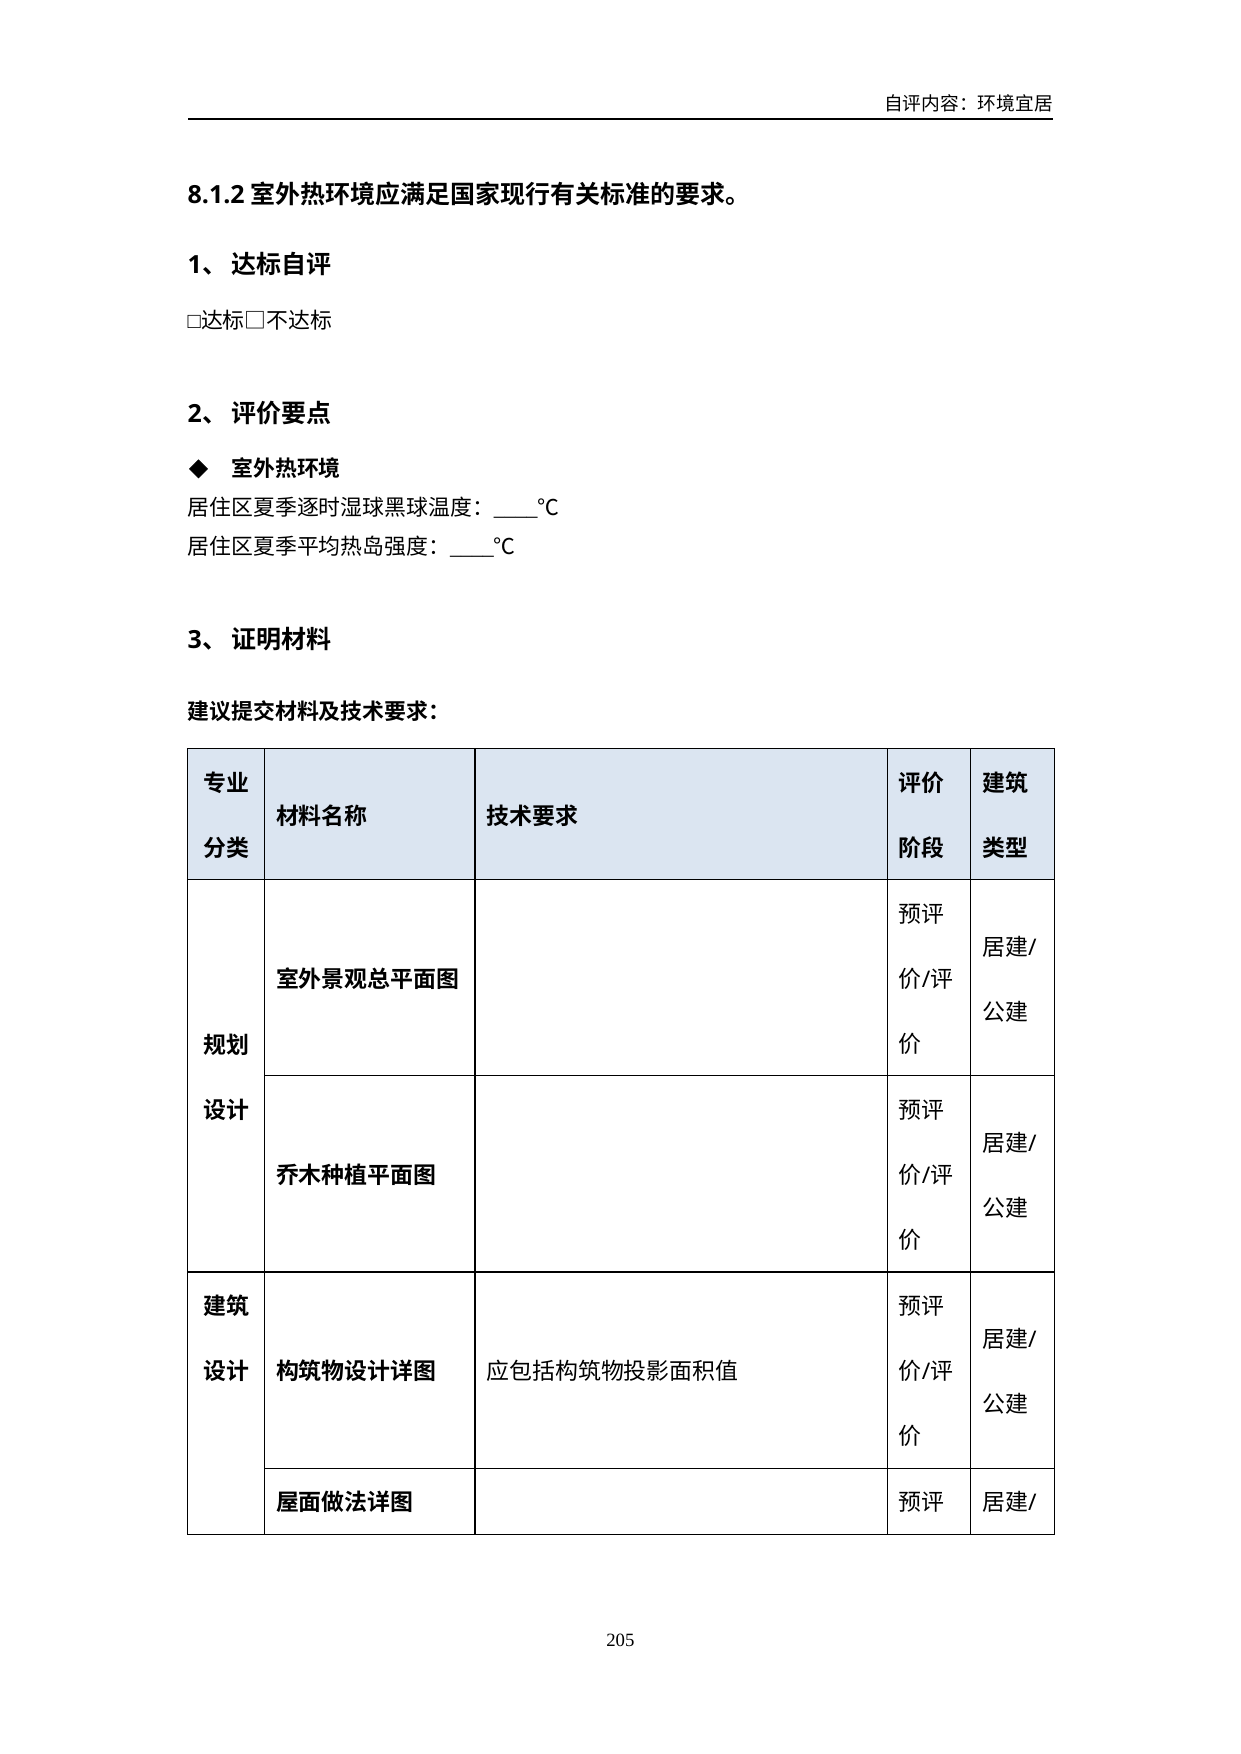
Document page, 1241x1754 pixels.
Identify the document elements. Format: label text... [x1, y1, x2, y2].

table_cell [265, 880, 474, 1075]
list 证明材料 [187, 605, 1053, 670]
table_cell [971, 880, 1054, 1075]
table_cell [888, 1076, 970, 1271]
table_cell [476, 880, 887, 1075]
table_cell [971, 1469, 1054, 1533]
list 室外热环境 [187, 451, 1053, 483]
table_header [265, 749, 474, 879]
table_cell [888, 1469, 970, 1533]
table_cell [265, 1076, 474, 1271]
text □达标□不达标 [187, 303, 1053, 335]
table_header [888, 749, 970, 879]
list 评价要点 [187, 379, 1053, 444]
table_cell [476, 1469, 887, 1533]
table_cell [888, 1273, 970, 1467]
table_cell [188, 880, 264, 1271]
subtitle 8.1.2室外热环境应满足国家现行有关标准的要求。 [187, 174, 1053, 211]
text 建议提交材料及技术要求： [187, 693, 1053, 726]
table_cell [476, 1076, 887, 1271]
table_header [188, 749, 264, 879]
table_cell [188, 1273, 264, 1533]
text 居住区夏季逐时湿球黑球温度：____℃ [187, 490, 1053, 522]
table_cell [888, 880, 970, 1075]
text 居住区夏季平均热岛强度：____℃ [187, 528, 1053, 561]
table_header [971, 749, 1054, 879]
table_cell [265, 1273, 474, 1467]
list 达标自评 [187, 230, 1053, 295]
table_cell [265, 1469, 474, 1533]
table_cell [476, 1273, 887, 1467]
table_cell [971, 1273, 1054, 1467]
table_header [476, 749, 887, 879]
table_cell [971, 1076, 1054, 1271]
